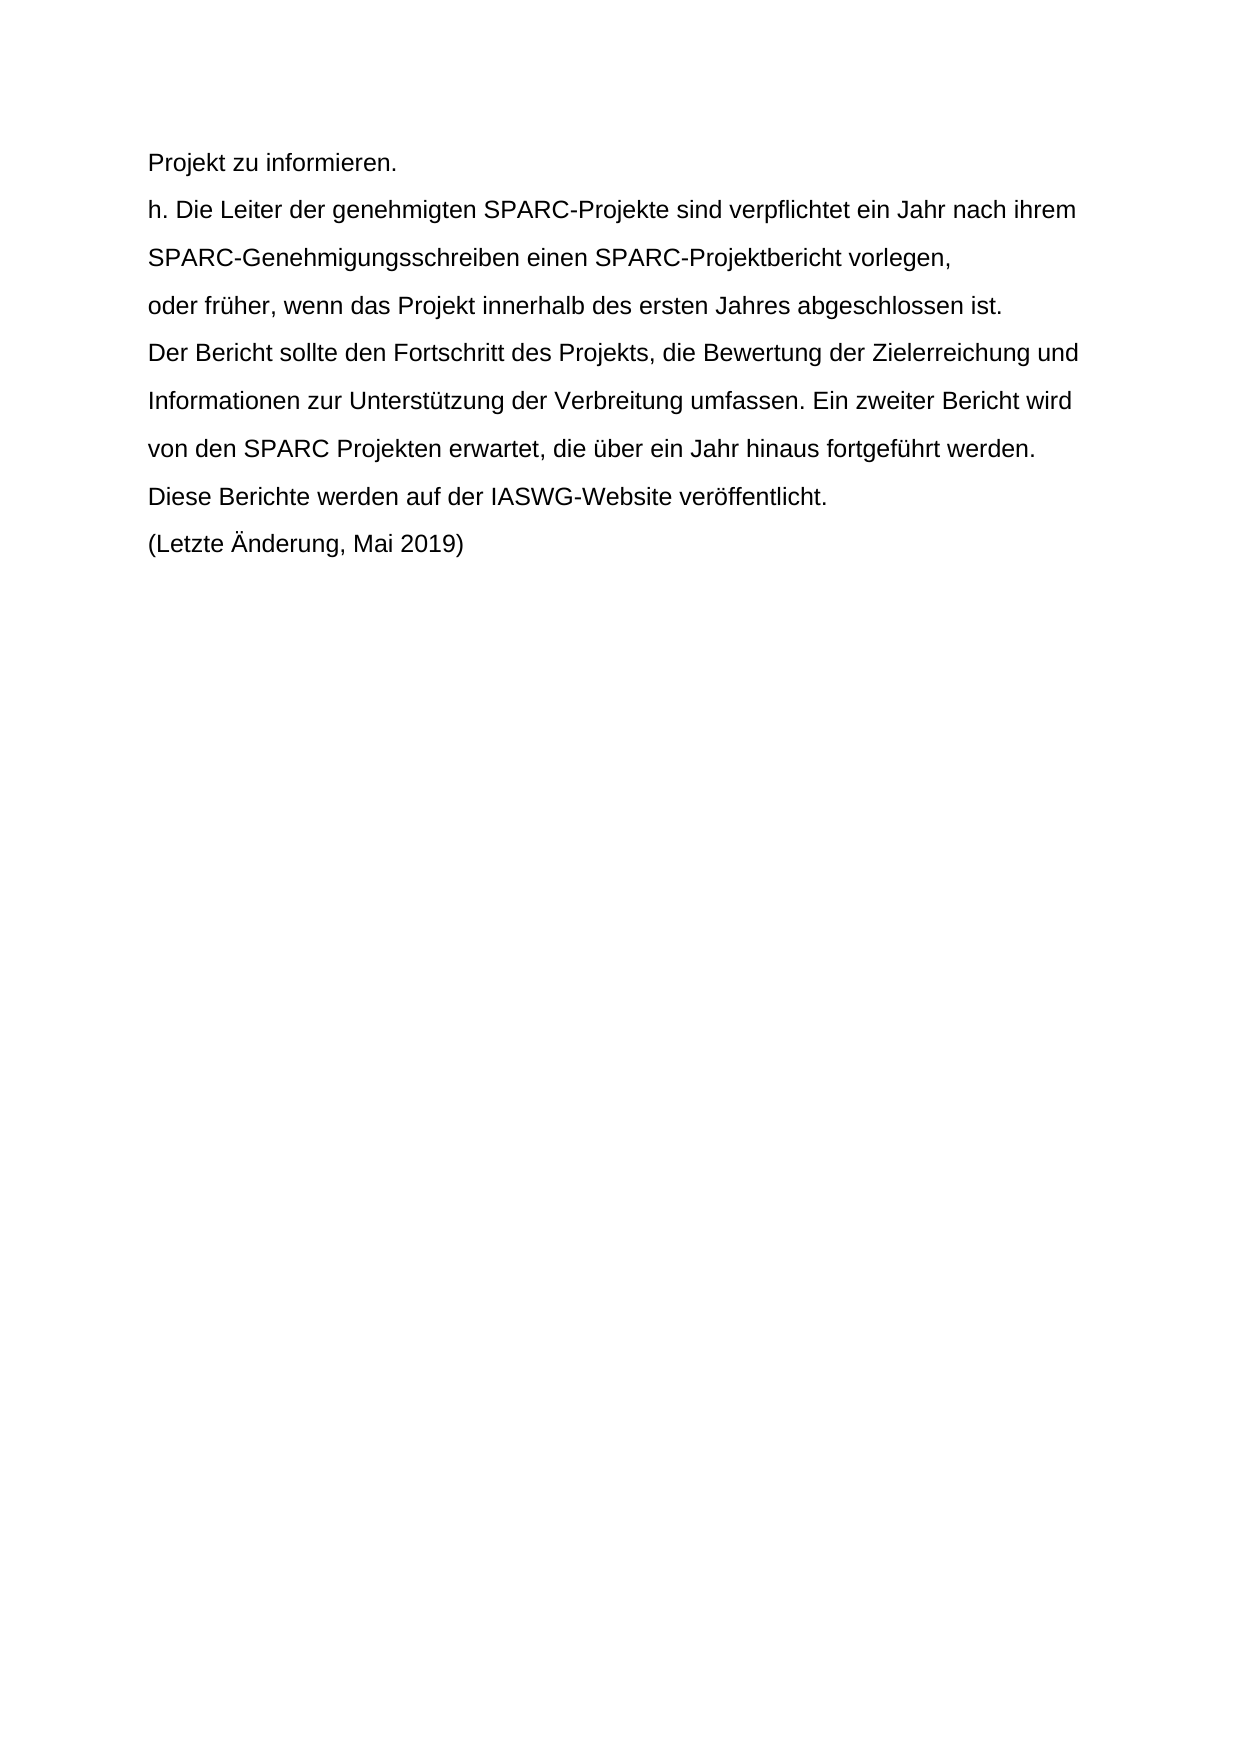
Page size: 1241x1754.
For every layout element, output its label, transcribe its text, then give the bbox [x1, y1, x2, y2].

text h. Die Leiter der genehmigten SPARC-Projekte sind verpflichtet ein Jahr nach ihrem [148, 195, 1093, 224]
text Diese Berichte werden auf der IASWG-Website veröffentlicht. [148, 482, 1093, 510]
text SPARC-Genehmigungsschreiben einen SPARC-Projektbericht vorlegen, [148, 243, 1093, 272]
text (Letzte Änderung, Mai 2019) [148, 529, 1093, 558]
text oder früher, wenn das Projekt innerhalb des ersten Jahres abgeschlossen ist. [148, 291, 1093, 319]
text Projekt zu informieren. [148, 148, 1093, 176]
text Informationen zur Unterstützung der Verbreitung umfassen. Ein zweiter Bericht wird [148, 386, 1093, 415]
text Der Bericht sollte den Fortschritt des Projekts, die Bewertung der Zielerreichung und [148, 338, 1093, 367]
text von den SPARC Projekten erwartet, die über ein Jahr hinaus fortgeführt werden. [148, 434, 1093, 463]
